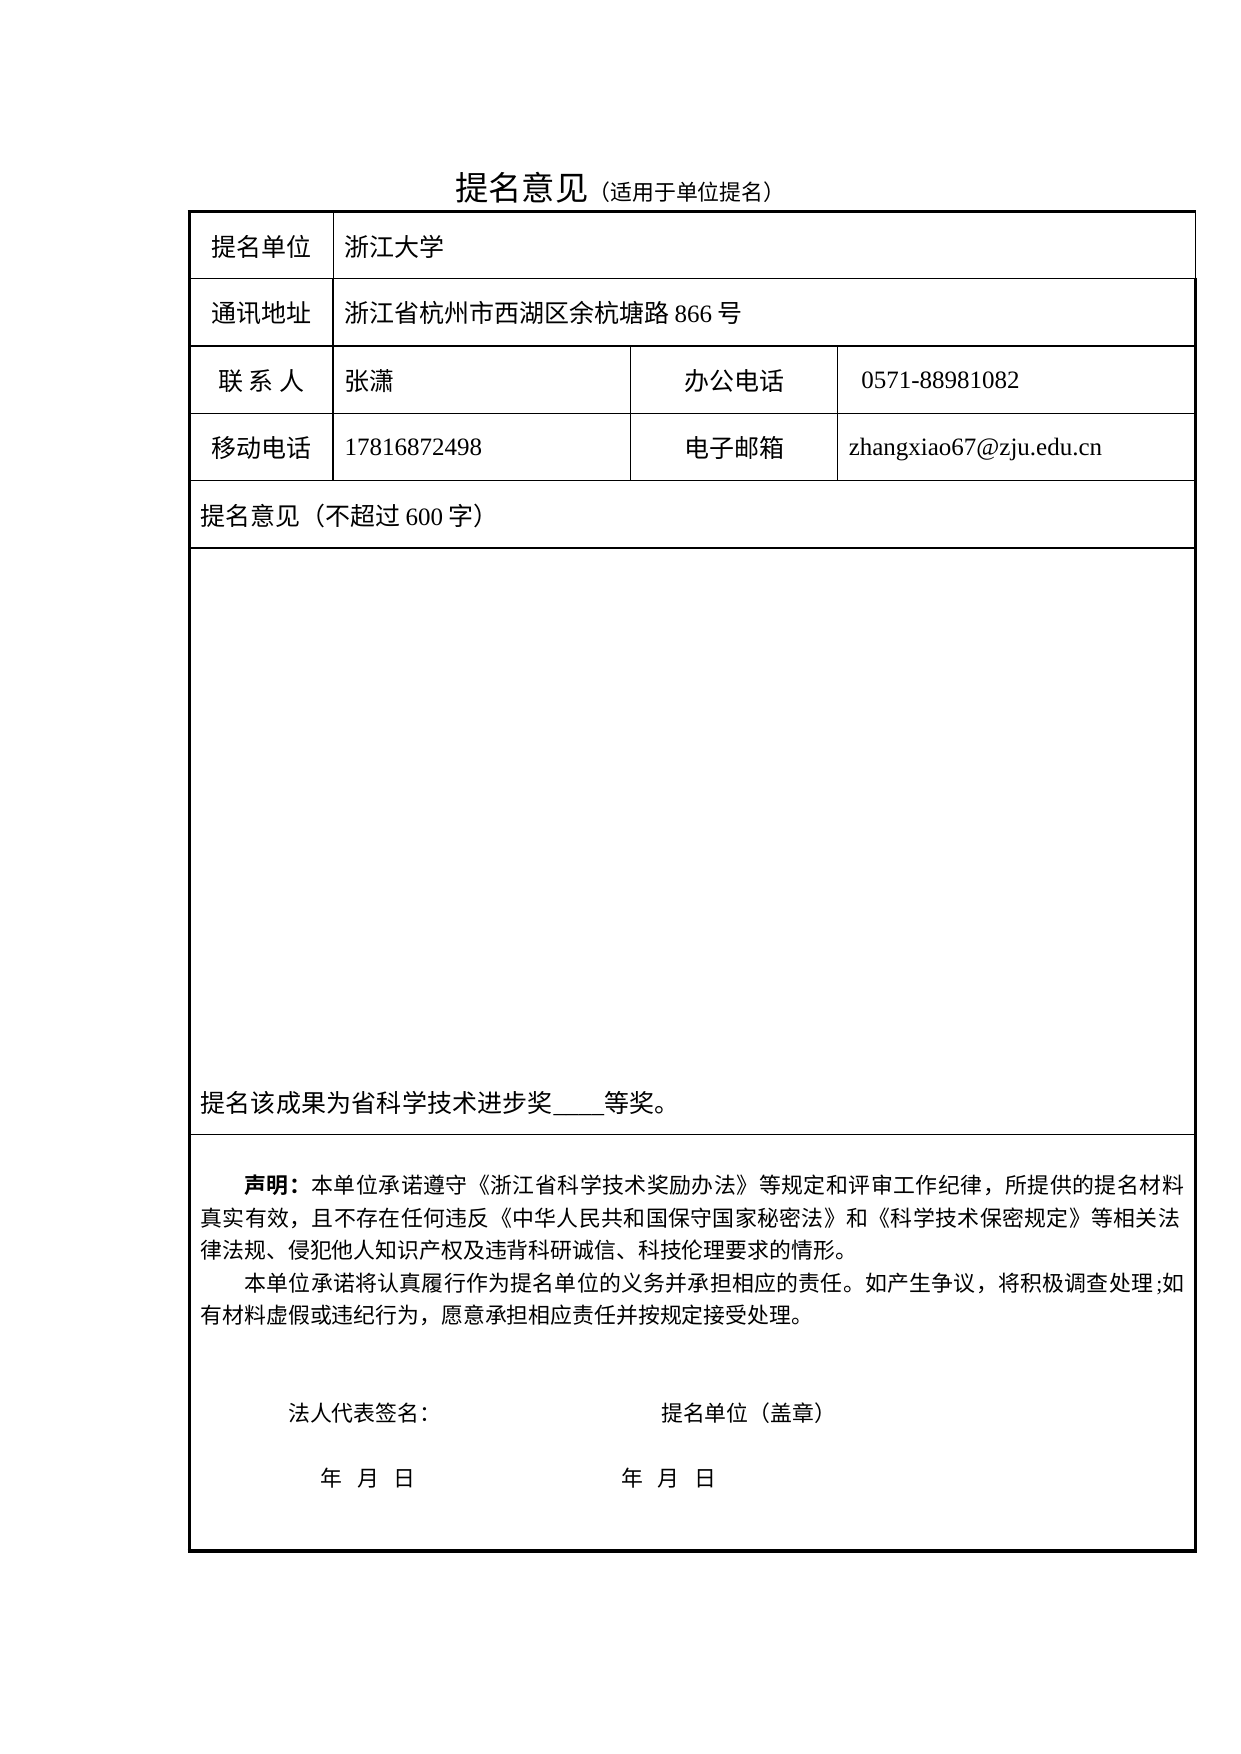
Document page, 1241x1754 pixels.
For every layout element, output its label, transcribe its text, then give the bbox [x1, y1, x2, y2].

table_cell 声明：本单位承诺遵守《浙江省科学技术奖励办法》等规定和评审工作纪律，所提供的提名材料真实有效，且不存在任何违反《中华人民共和国保守国家秘密法》和《科学技术保密规定》等相关法律法规、侵犯他人知识产权及违背科研诚信、科技伦理要求的情形。 本单位承诺将认真履行作为提名单位的义务并承担相应的责任。如产生争议，将积极调查处理;如有材料虚假或违纪行为，愿意承担相应责任并按规定接受处理。 法人代表签名： 提名单位（盖章） 年 月 日 年 月 日 [191, 1135, 1194, 1549]
table_cell 张潇 [334, 347, 630, 412]
table_cell zhangxiao67@zju.edu.cn [838, 414, 1194, 480]
table_cell 移动电话 [191, 414, 332, 480]
table_header 浙江大学 [334, 213, 1195, 278]
table_cell 联 系 人 [191, 347, 332, 412]
table_cell 办公电话 [631, 347, 837, 412]
table_cell 提名该成果为省科学技术进步奖____等奖。 [191, 549, 1194, 1134]
text 提名意见（适用于单位提名） [187, 162, 1053, 210]
table_header 提名单位 [191, 213, 333, 278]
table_cell 通讯地址 [191, 279, 332, 345]
table_cell 0571-88981082 [838, 347, 1194, 412]
table_cell 17816872498 [334, 414, 630, 480]
table_cell 浙江省杭州市西湖区余杭塘路866号 [334, 279, 1194, 345]
table_cell 提名意见（不超过600字） [191, 481, 1194, 547]
table_cell 电子邮箱 [631, 414, 837, 480]
